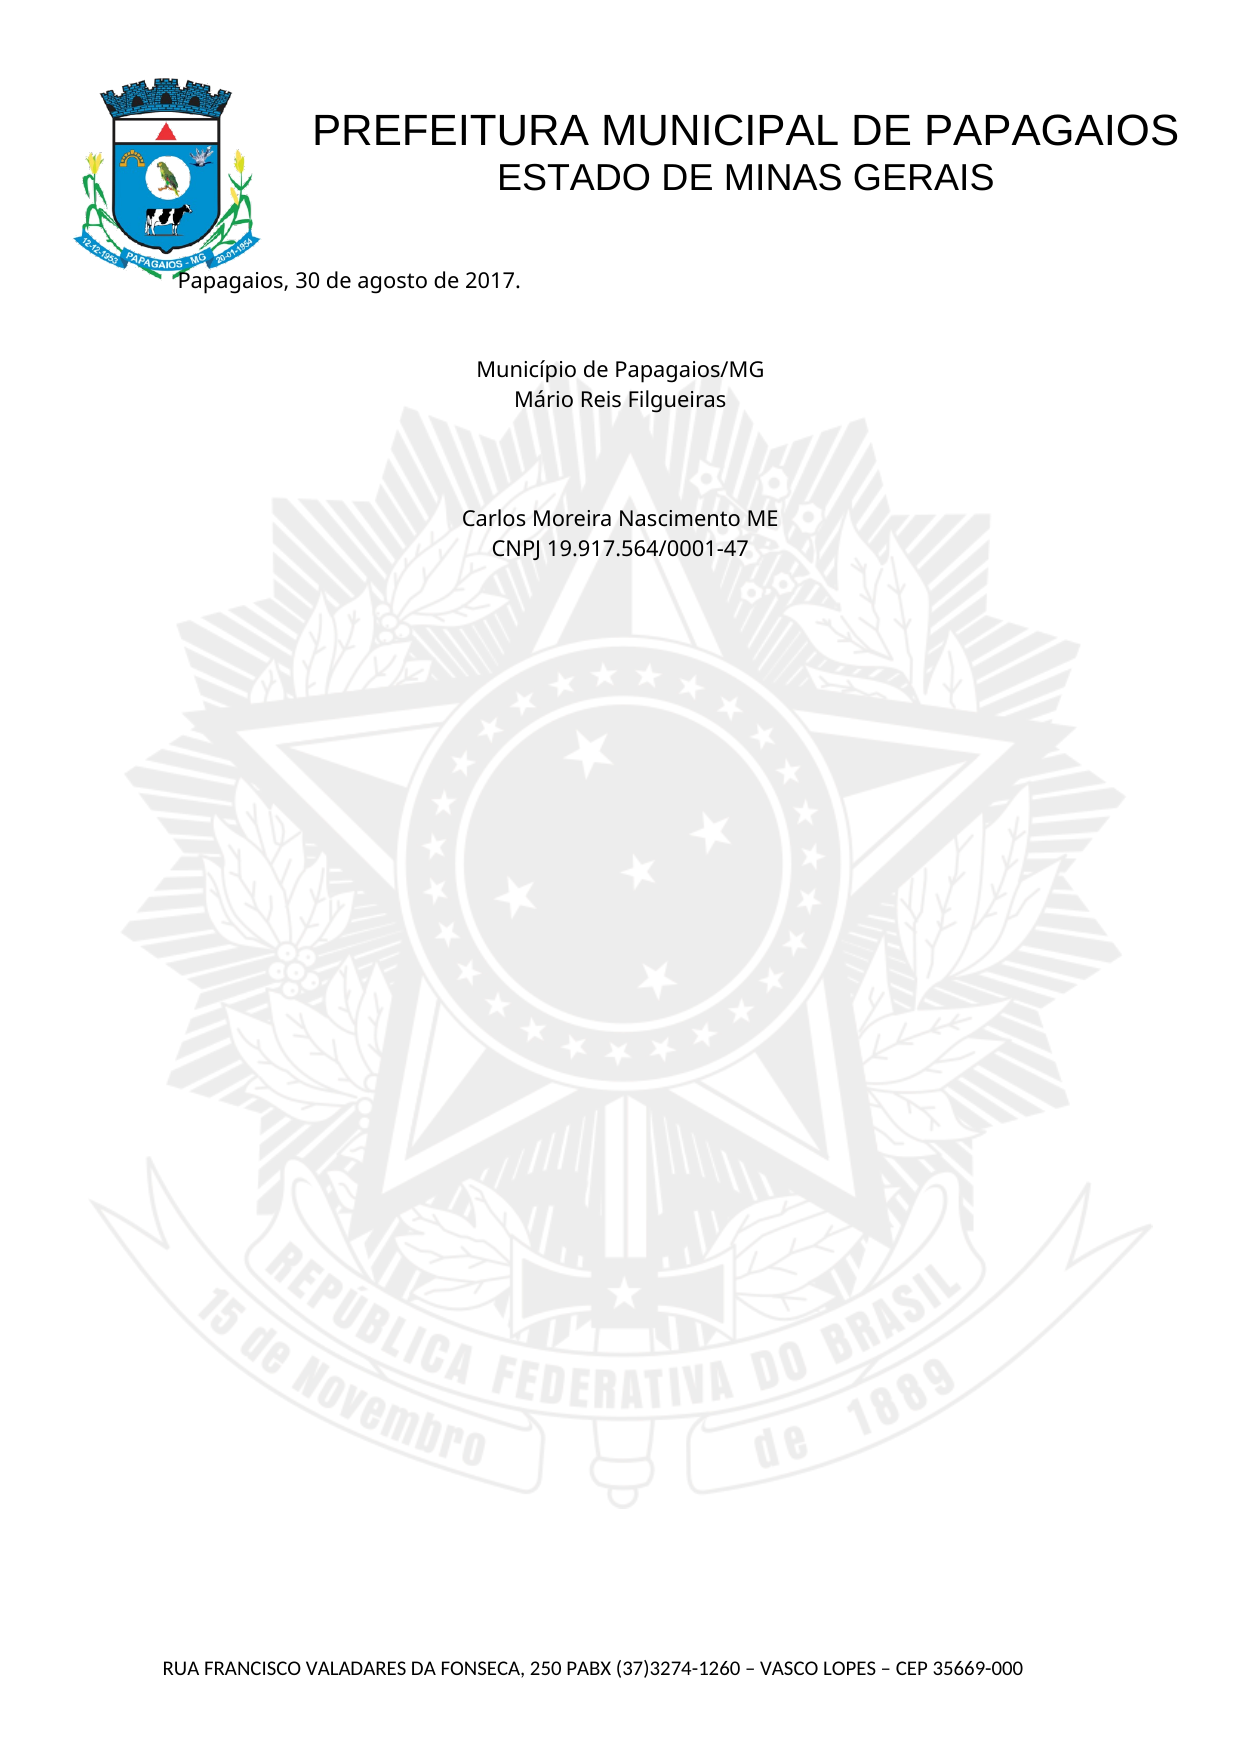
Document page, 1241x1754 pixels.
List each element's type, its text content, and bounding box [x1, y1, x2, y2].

text Carlos Moreira Nascimento ME [177, 503, 1063, 533]
picture [217, 256, 225, 262]
text Mário Reis Filgueiras [177, 384, 1063, 413]
text Município de Papagaios/MG [177, 354, 1063, 384]
text CNPJ 19.917.564/0001-47 [177, 533, 1063, 562]
picture [72, 73, 262, 281]
picture [237, 240, 252, 250]
text Papagaios, 30 de agosto de 2017. [177, 264, 1063, 294]
picture [88, 361, 1153, 1509]
picture [191, 255, 205, 263]
